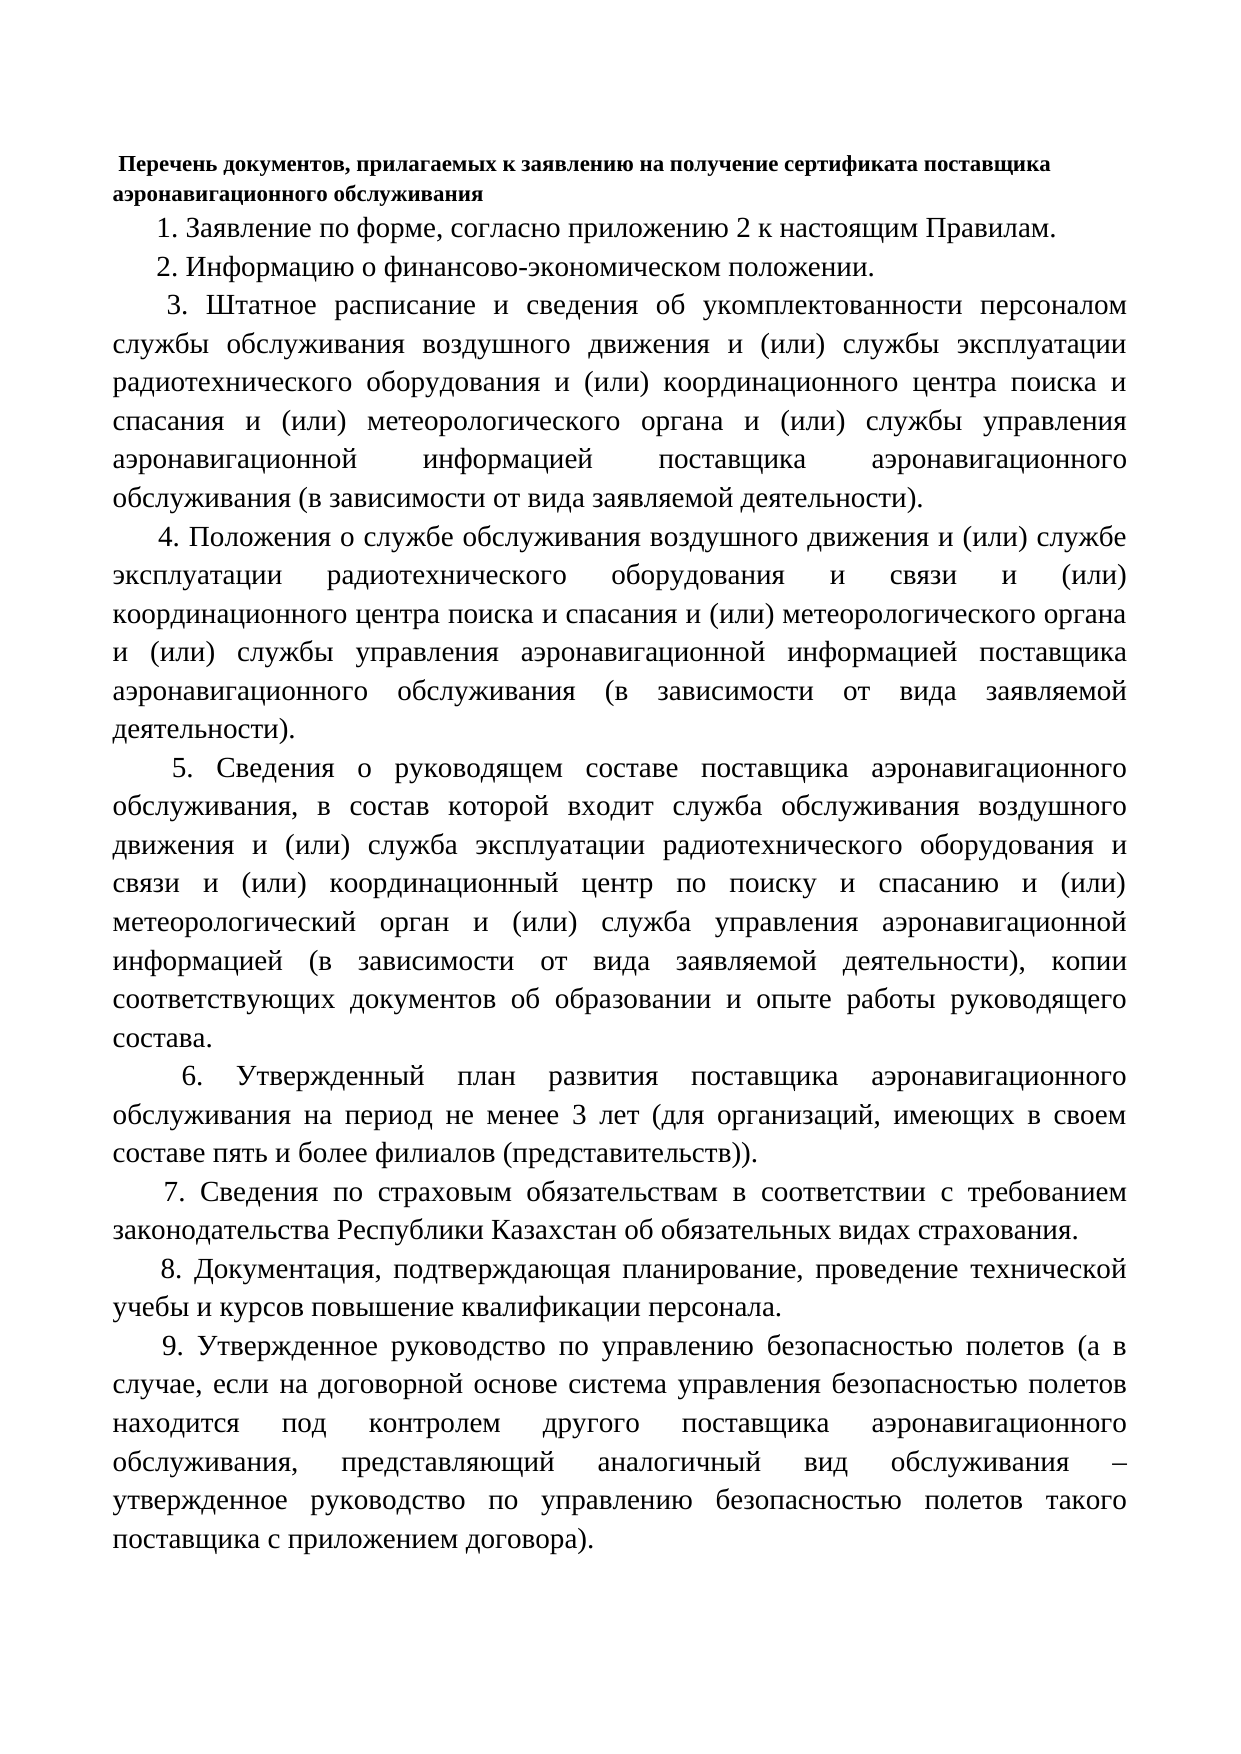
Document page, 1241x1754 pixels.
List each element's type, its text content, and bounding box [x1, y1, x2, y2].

text 2. Информацию о финансово-экономическом положении. [112, 249, 1128, 282]
text Перечень документов, прилагаемых к заявлению на получение сертификата поставщика аэронавигационного обслуживания [112, 150, 1128, 207]
text 9. Утвержденное руководство по управлению безопасностью полетов (а в случае, если на договорной основе система управления безопасностью полетов находится под контролем другого поставщика аэронавигационного обслуживания, представляющий аналогичный вид обслуживания – утвержденное руководство по управлению безопасностью полетов такого поставщика с приложением договора). [112, 1328, 1128, 1554]
text 1. Заявление по форме, согласно приложению 2 к настоящим Правилам. [112, 210, 1128, 244]
text 4. Положения о службе обслуживания воздушного движения и (или) службе эксплуатации радиотехнического оборудования и связи и (или) координационного центра поиска и спасания и (или) метеорологического органа и (или) службы управления аэронавигационной информацией поставщика аэронавигационного обслуживания (в зависимости от вида заявляемой деятельности). [112, 519, 1128, 745]
text 6. Утвержденный план развития поставщика аэронавигационного обслуживания на период не менее 3 лет (для организаций, имеющих в своем составе пять и более филиалов (представительств)). [112, 1058, 1128, 1169]
text 3. Штатное расписание и сведения об укомплектованности персоналом службы обслуживания воздушного движения и (или) службы эксплуатации радиотехнического оборудования и (или) координационного центра поиска и спасания и (или) метеорологического органа и (или) службы управления аэронавигационной информацией поставщика аэронавигационного обслуживания (в зависимости от вида заявляемой деятельности). [112, 287, 1128, 514]
text 7. Сведения по страховым обязательствам в соответствии с требованием законодательства Республики Казахстан об обязательных видах страхования. [112, 1174, 1128, 1246]
text 5. Сведения о руководящем составе поставщика аэронавигационного обслуживания, в состав которой входит служба обслуживания воздушного движения и (или) служба эксплуатации радиотехнического оборудования и связи и (или) координационный центр по поиску и спасанию и (или) метеорологический орган и (или) служба управления аэронавигационной информацией (в зависимости от вида заявляемой деятельности), копии соответствующих документов об образовании и опыте работы руководящего состава. [112, 750, 1128, 1053]
text 8. Документация, подтверждающая планирование, проведение технической учебы и курсов повышение квалификации персонала. [112, 1251, 1128, 1323]
